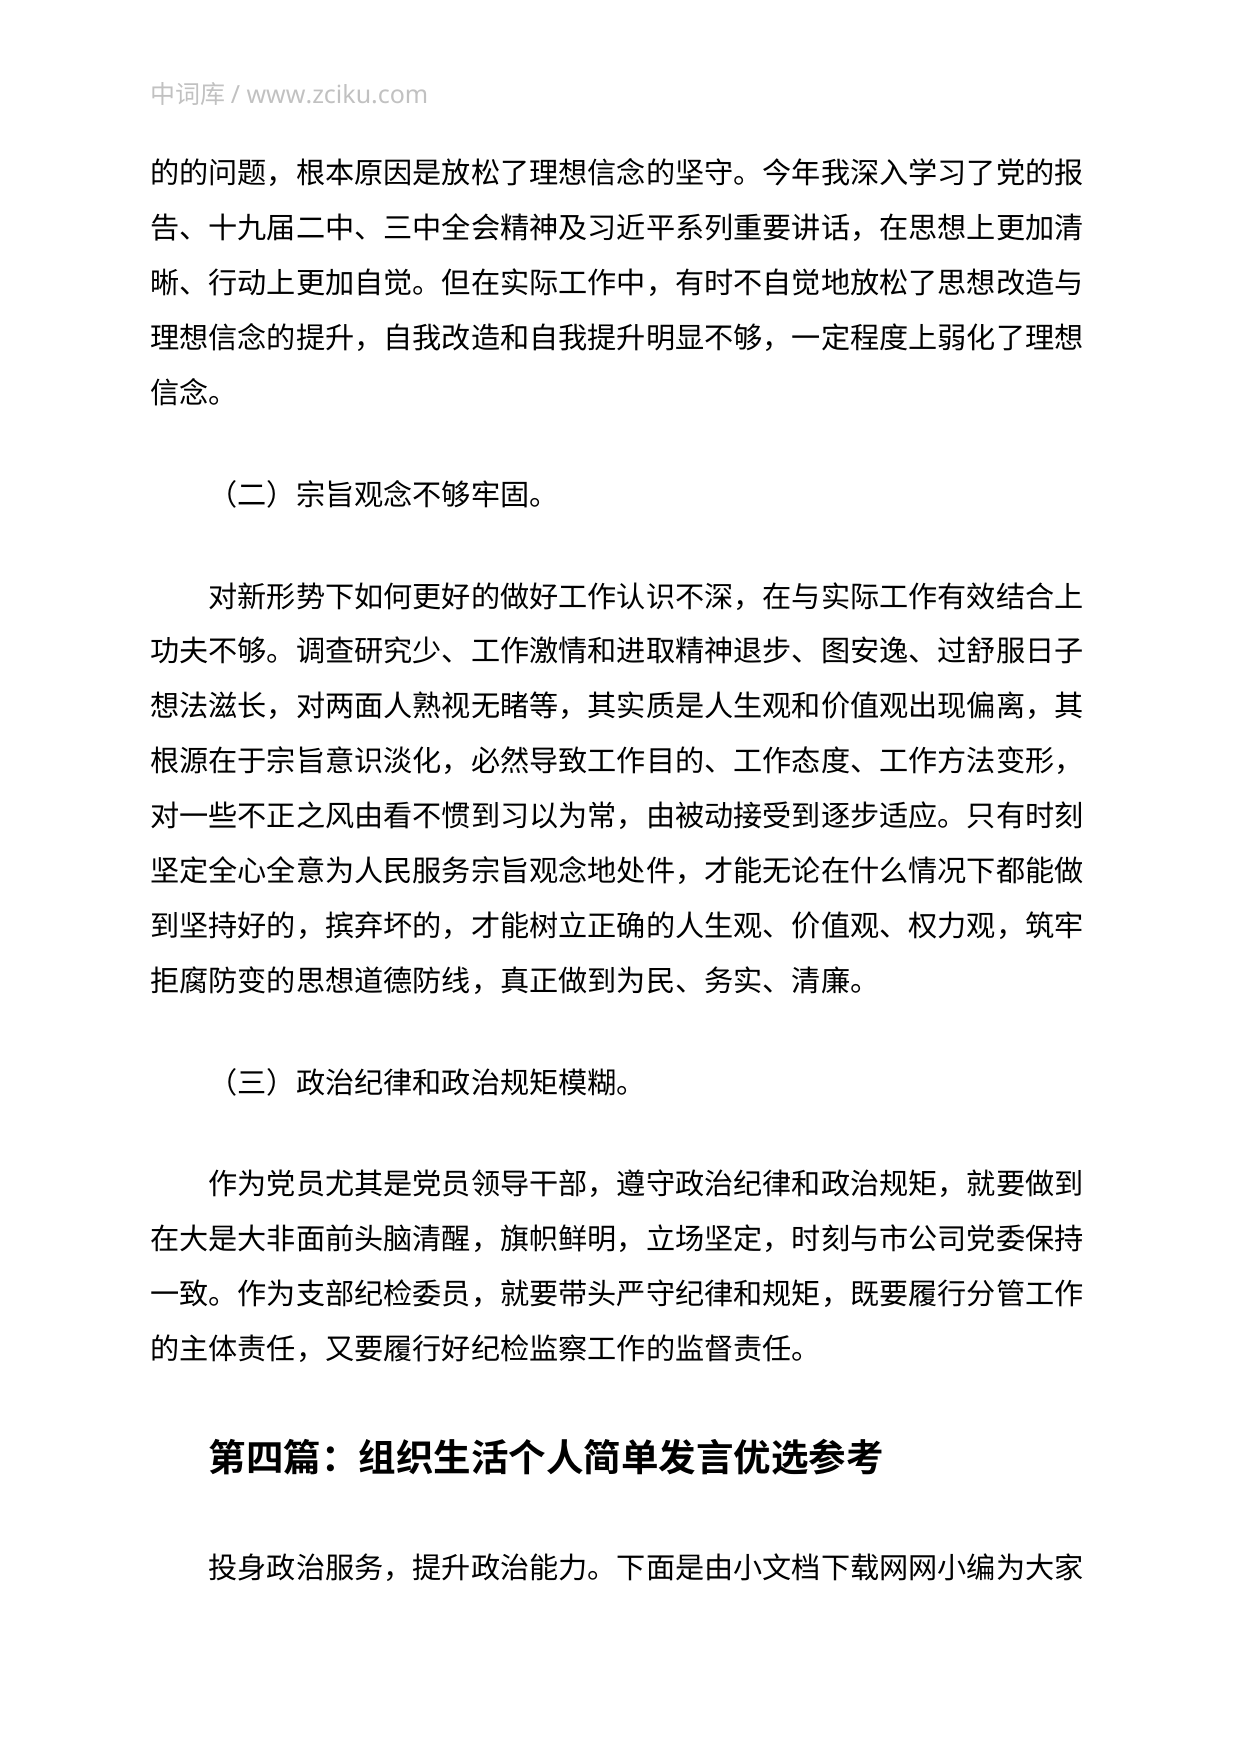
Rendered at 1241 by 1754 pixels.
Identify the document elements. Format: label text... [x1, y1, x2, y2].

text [150, 150, 1090, 412]
text 对新形势下如何更好的做好工作认识不深，在与实际工作有效结合上功夫不够。调查研究少、工作激情和进取精神退步、图安逸、过舒服日子想法滋长，对两面人熟视无睹等，其实质是人生观和价值观出现偏离，其根源在于宗旨意识淡化，必然导致工作目的、工作态度、工作方法变形，对一些不正之风由看不惯到习以为常，由被动接受到逐步适应。只有时刻坚定全心全意为人民服务宗旨观念地处件，才能无论在什么情况下都能做到坚持好的，摈弃坏的，才能树立正确的人生观、价值观、权力观，筑牢拒腐防变的思想道德防线，真正做到为民、务实、清廉。 [150, 573, 1090, 1000]
text 第四篇：组织生活个人简单发言优选参考 [150, 1427, 1090, 1482]
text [150, 1545, 1090, 1587]
text 作为党员尤其是党员领导干部，遵守政治纪律和政治规矩，就要做到在大是大非面前头脑清醒，旗帜鲜明，立场坚定，时刻与市公司党委保持一致。作为支部纪检委员，就要带头严守纪律和规矩，既要履行分管工作的主体责任，又要履行好纪检监察工作的监督责任。 [150, 1161, 1090, 1368]
text （三）政治纪律和政治规矩模糊。 [150, 1059, 1090, 1101]
text （二）宗旨观念不够牢固。 [150, 471, 1090, 514]
